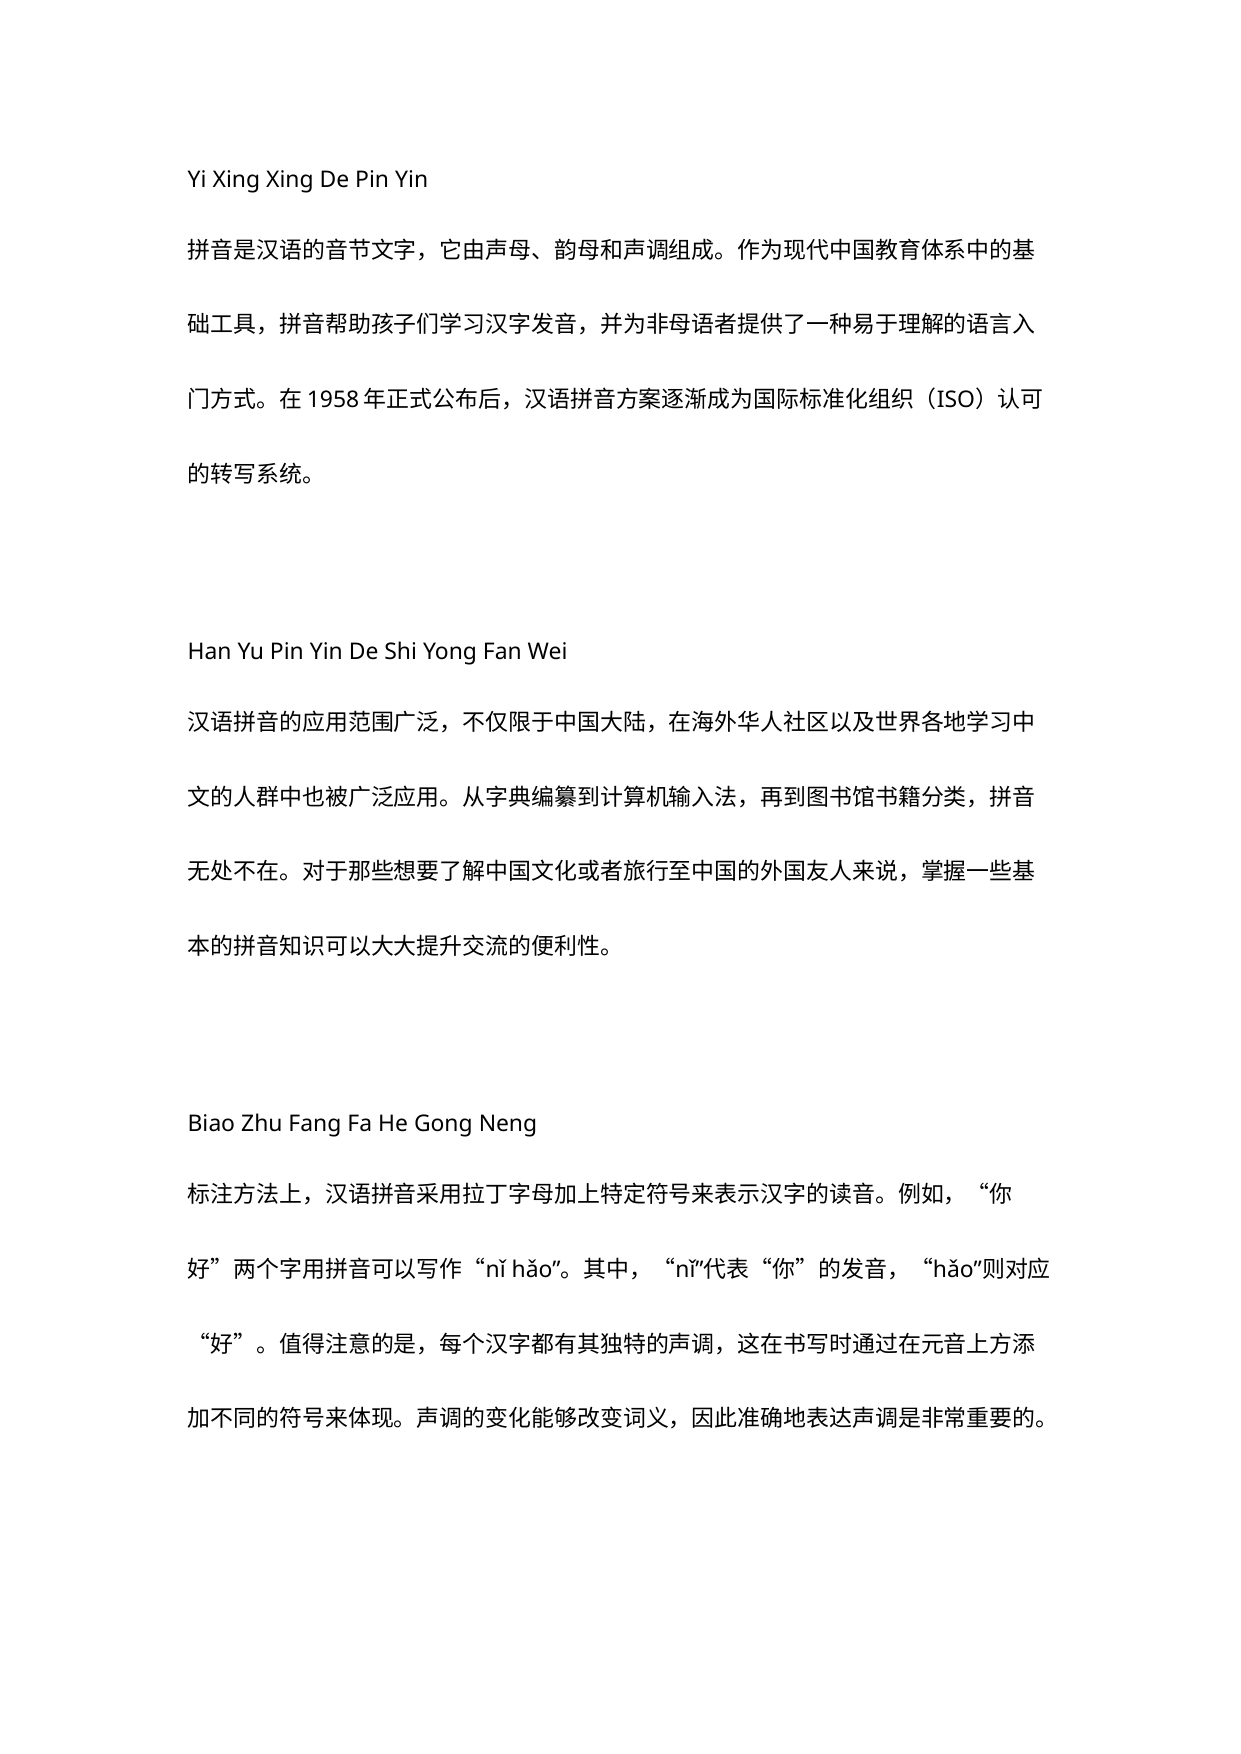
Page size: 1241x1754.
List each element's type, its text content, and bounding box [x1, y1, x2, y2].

text 拼音是汉语的音节文字，它由声母、韵母和声调组成。作为现代中国教育体系中的基础工具，拼音帮助孩子们学习汉字发音，并为非母语者提供了一种易于理解的语言入门方式。在1958年正式公布后，汉语拼音方案逐渐成为国际标准化组织（ISO）认可的转写系统。 [187, 216, 1053, 505]
text 汉语拼音的应用范围广泛，不仅限于中国大陆，在海外华人社区以及世界各地学习中文的人群中也被广泛应用。从字典编纂到计算机输入法，再到图书馆书籍分类，拼音无处不在。对于那些想要了解中国文化或者旅行至中国的外国友人来说，掌握一些基本的拼音知识可以大大提升交流的便利性。 [187, 688, 1053, 977]
text 标注方法上，汉语拼音采用拉丁字母加上特定符号来表示汉字的读音。例如，“你好”两个字用拼音可以写作“nǐ hǎo”。其中，“nǐ”代表“你”的发音，“hǎo”则对应“好”。值得注意的是，每个汉字都有其独特的声调，这在书写时通过在元音上方添加不同的符号来体现。声调的变化能够改变词义，因此准确地表达声调是非常重要的。 [187, 1160, 1053, 1449]
text Yi Xing Xing De Pin Yin [187, 162, 1053, 194]
text Biao Zhu Fang Fa He Gong Neng [187, 1106, 1053, 1139]
text Han Yu Pin Yin De Shi Yong Fan Wei [187, 634, 1053, 667]
